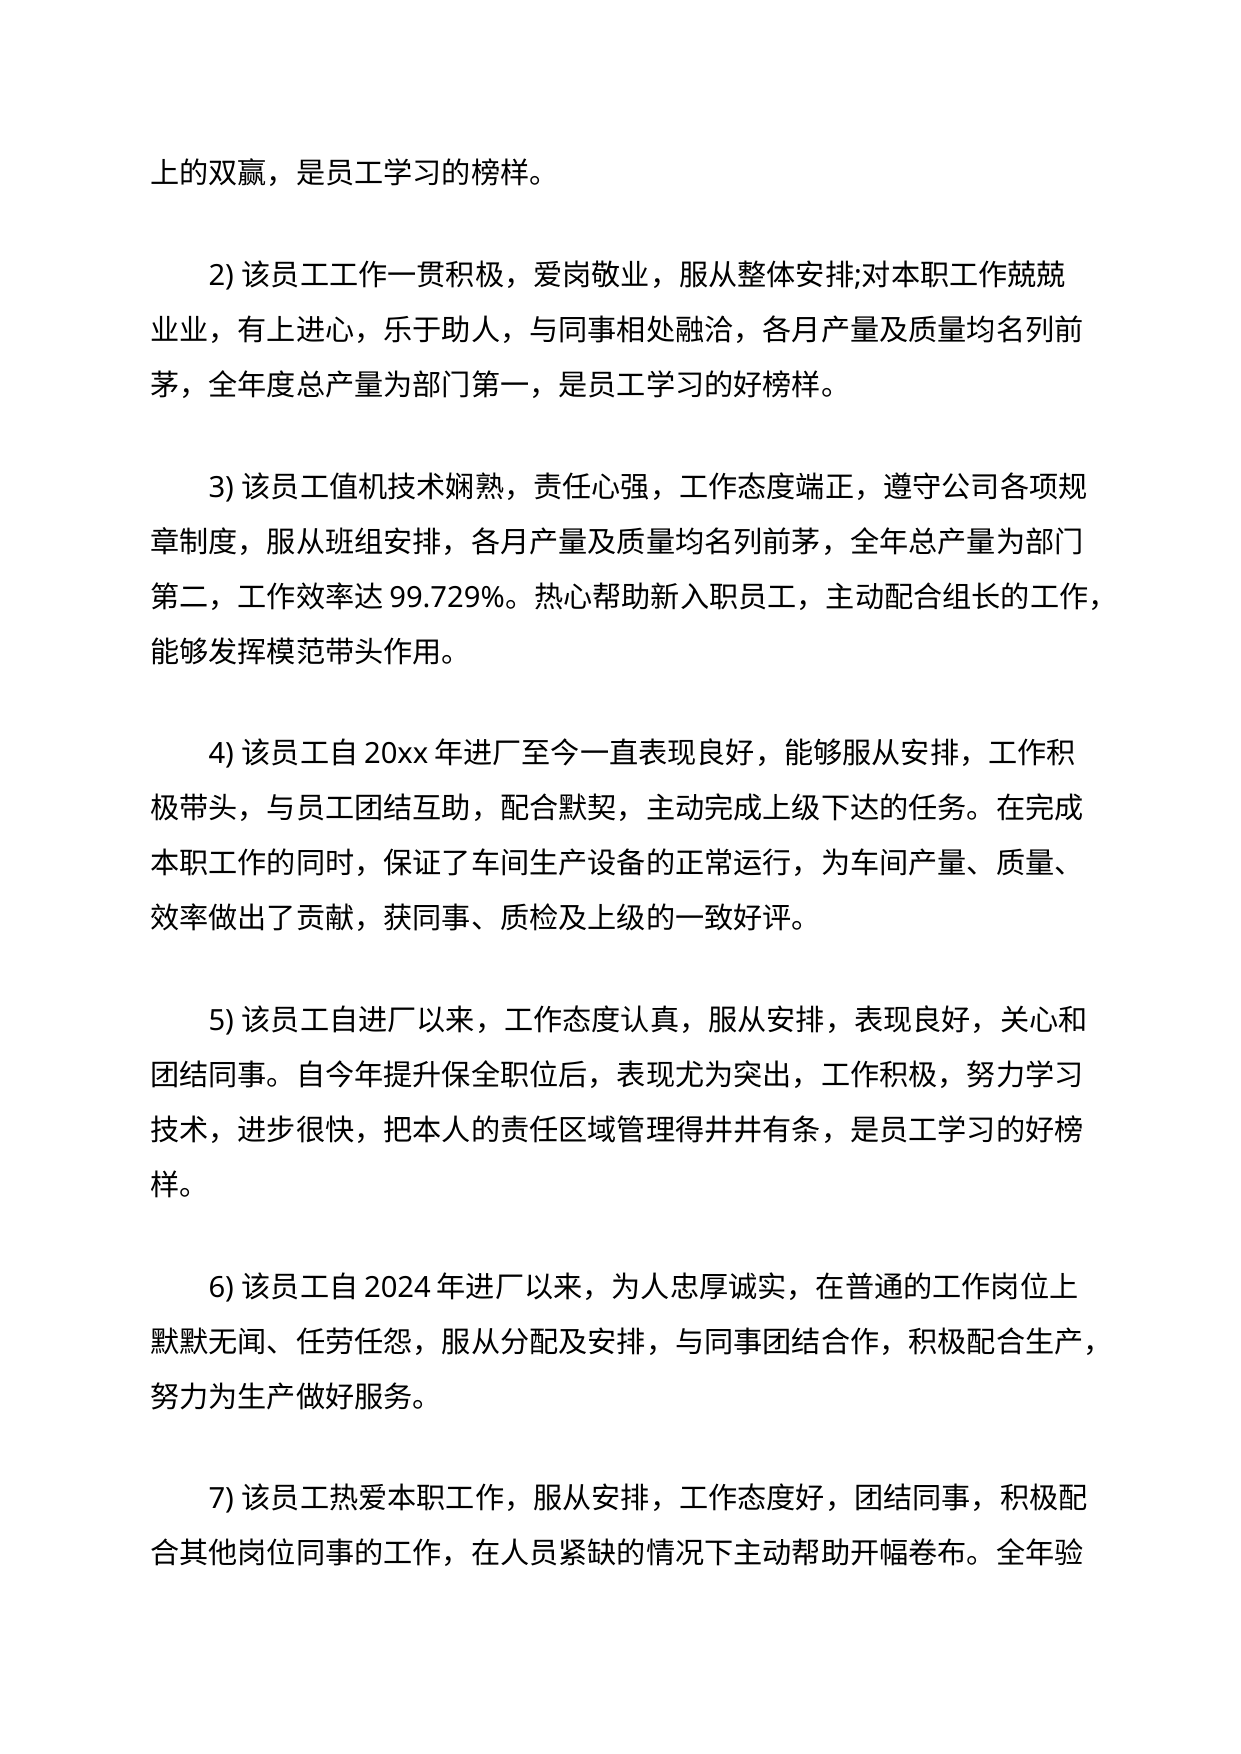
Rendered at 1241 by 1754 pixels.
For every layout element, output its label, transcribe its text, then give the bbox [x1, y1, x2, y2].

text 4) 该员工自20xx年进厂至今一直表现良好，能够服从安排，工作积极带头，与员工团结互助，配合默契，主动完成上级下达的任务。在完成本职工作的同时，保证了车间生产设备的正常运行，为车间产量、质量、效率做出了贡献，获同事、质检及上级的一致好评。 [150, 730, 1090, 937]
text 6) 该员工自2024年进厂以来，为人忠厚诚实，在普通的工作岗位上默默无闻、任劳任怨，服从分配及安排，与同事团结合作，积极配合生产，努力为生产做好服务。 [150, 1263, 1090, 1415]
text 3) 该员工值机技术娴熟，责任心强，工作态度端正，遵守公司各项规章制度，服从班组安排，各月产量及质量均名列前茅，全年总产量为部门第二，工作效率达99.729%。热心帮助新入职员工，主动配合组长的工作，能够发挥模范带头作用。 [150, 463, 1090, 671]
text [150, 1475, 1090, 1572]
text 2) 该员工工作一贯积极，爱岗敬业，服从整体安排;对本职工作兢兢业业，有上进心，乐于助人，与同事相处融洽，各月产量及质量均名列前茅，全年度总产量为部门第一，是员工学习的好榜样。 [150, 252, 1090, 404]
text 5) 该员工自进厂以来，工作态度认真，服从安排，表现良好，关心和团结同事。自今年提升保全职位后，表现尤为突出，工作积极，努力学习技术，进步很快，把本人的责任区域管理得井井有条，是员工学习的好榜样。 [150, 997, 1090, 1204]
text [150, 150, 1090, 192]
